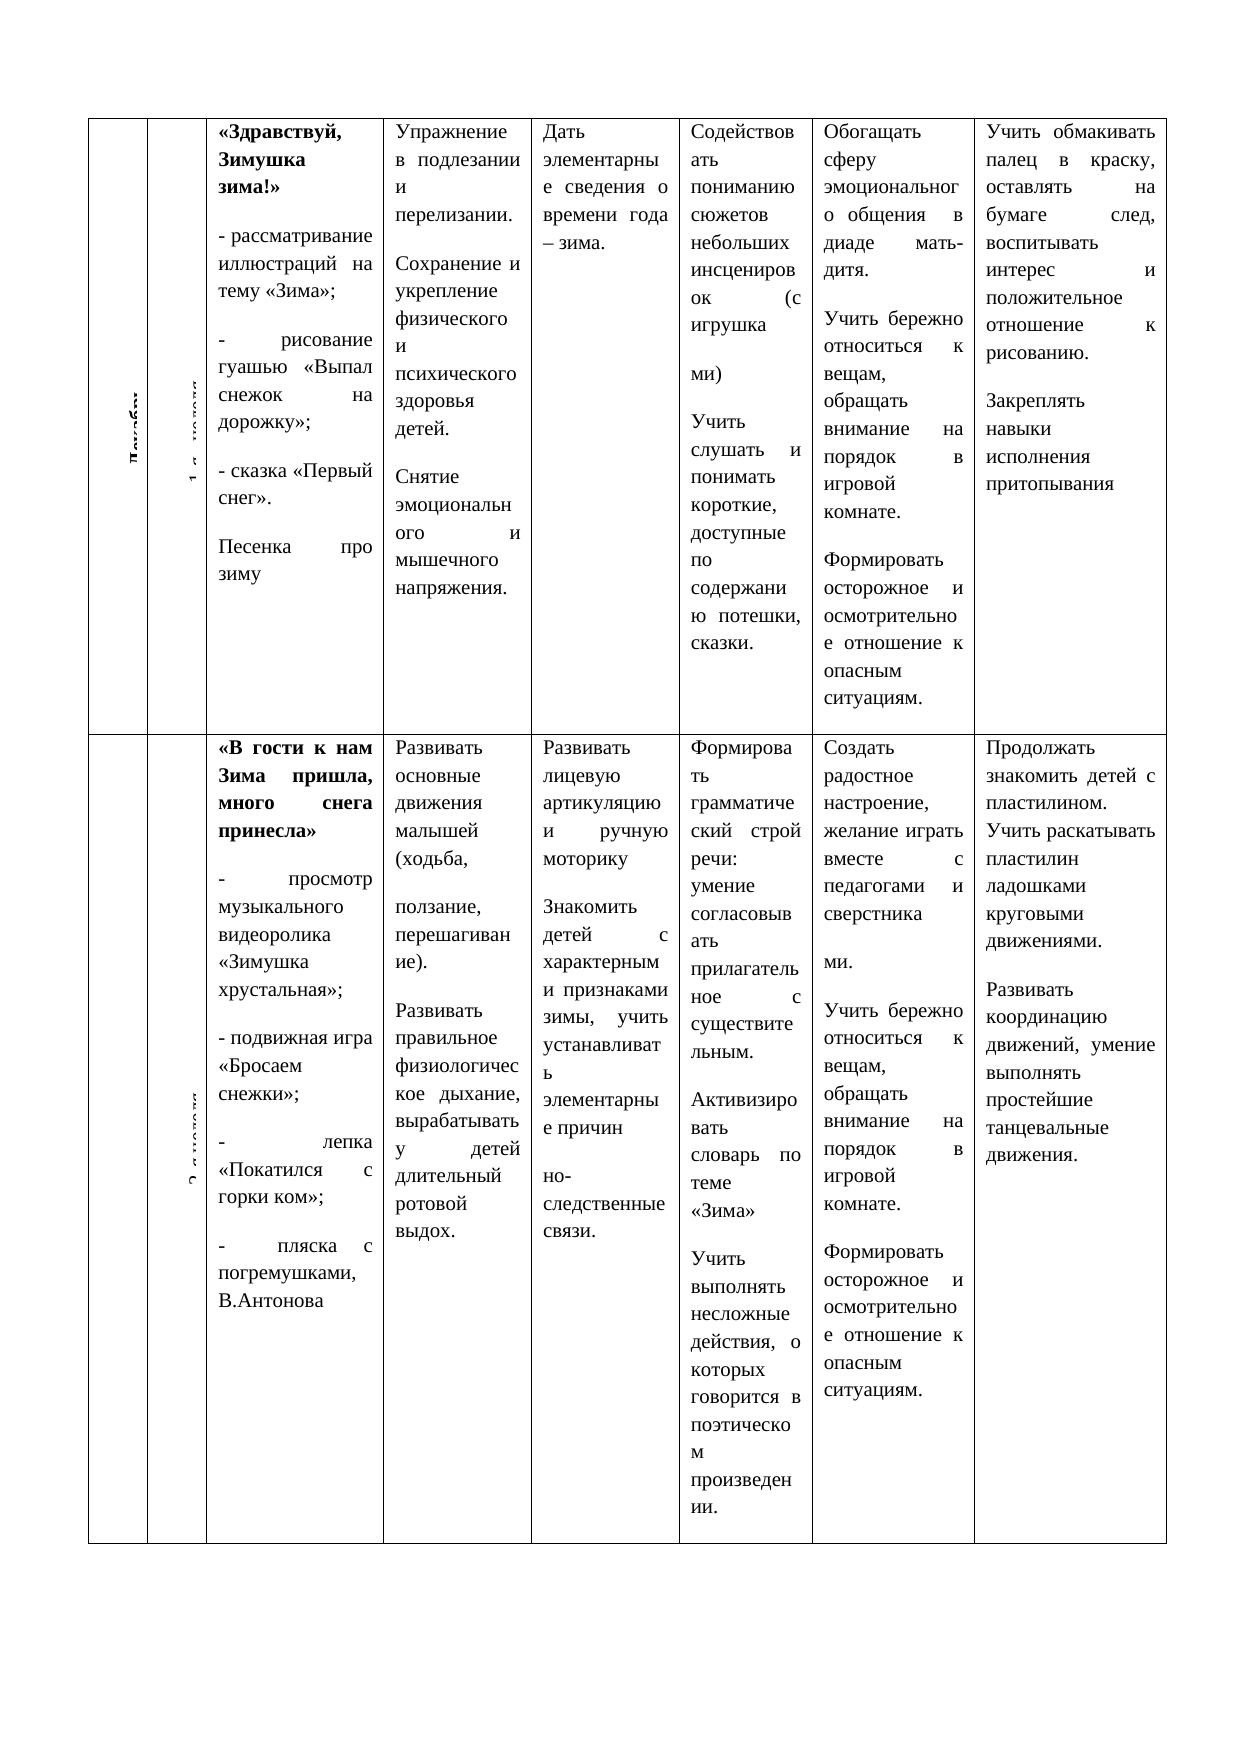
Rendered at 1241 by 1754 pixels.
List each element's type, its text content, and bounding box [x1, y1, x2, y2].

table_cell 2-я неделя [148, 735, 206, 1543]
table_cell 1-я неделя [148, 119, 206, 734]
table_cell Создать радостное настроение, желание играть вместе с педагогами и сверстника ми. Учить бережно относиться к вещам, обращать внимание на порядок в игровой комнате. Формировать осторожное и осмотрительное отношение к опасным ситуациям. [813, 735, 974, 1543]
table_cell «Здравствуй, Зимушка зима!» - рассматривание иллюстраций на тему «Зима»; - рисование гуашью «Выпал снежок на дорожку»; - сказка «Первый снег». Песенка про зиму [207, 119, 383, 734]
table_cell Обогащать сферу эмоционального общения в диаде мать-дитя. Учить бережно относиться к вещам, обращать внимание на порядок в игровой комнате. Формировать осторожное и осмотрительное отношение к опасным ситуациям. [813, 119, 974, 734]
table_cell «В гости к нам Зима пришла, много снега принесла» - просмотр музыкального видеоролика «Зимушка хрустальная»; - подвижная игра «Бросаем снежки»; - лепка «Покатился с горки ком»; - пляска с погремушками, В.Антонова [207, 735, 383, 1543]
table_cell Дать элементарные сведения о времени года – зима. [532, 119, 679, 734]
table_cell [89, 735, 147, 1543]
table_cell Продолжать знакомить детей с пластилином. Учить раскатывать пластилин ладошками круговыми движениями. Развивать координацию движений, умение выполнять простейшие танцевальные движения. [975, 735, 1166, 1543]
table_cell Развивать лицевую артикуляцию и ручную моторику Знакомить детей с характерными признаками зимы, учить устанавливать элементарные причин но-следственные связи. [532, 735, 679, 1543]
table_cell Учить обмакивать палец в краску, оставлять на бумаге след, воспитывать интерес и положительное отношение к рисованию. Закреплять навыки исполнения притопывания [975, 119, 1166, 734]
table_cell Упражнение в подлезании и перелизании. Сохранение и укрепление физического и психического здоровья детей. Снятие эмоционального и мышечного напряжения. [384, 119, 531, 734]
table_cell Развивать основные движения малышей (ходьба, ползание, перешагивание). Развивать правильное физиологическое дыхание, вырабатывать у детей длительный ротовой выдох. [384, 735, 531, 1543]
table_cell Декабрь [89, 119, 147, 734]
table_cell Формировать грамматический строй речи: умение согласовывать прилагательное с существительным. Активизировать словарь по теме «Зима» Учить выполнять несложные действия, о которых говорится в поэтическом произведении. [680, 735, 812, 1543]
table_cell Содействовать пониманию сюжетов небольших инсценировок (с игрушка ми) Учить слушать и понимать короткие, доступные по содержанию потешки, сказки. [680, 119, 812, 734]
